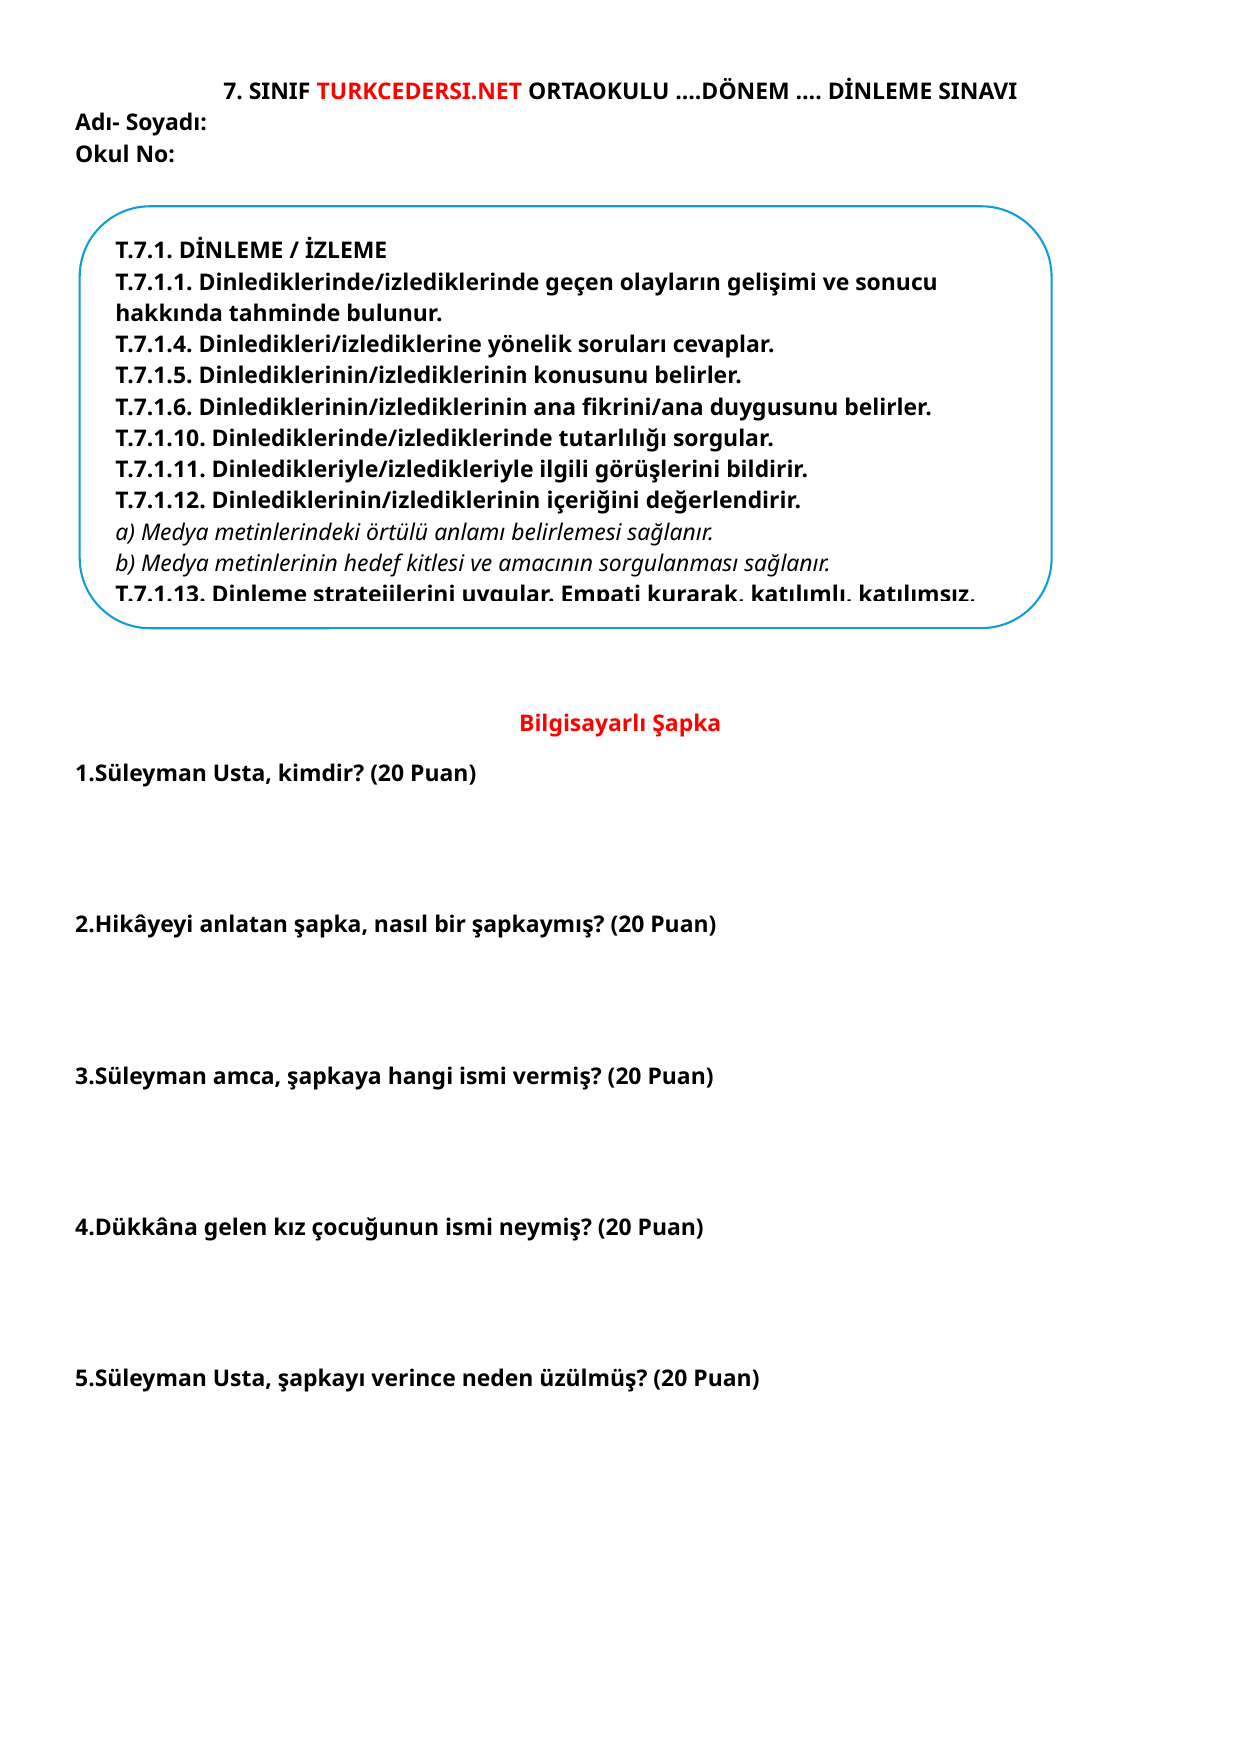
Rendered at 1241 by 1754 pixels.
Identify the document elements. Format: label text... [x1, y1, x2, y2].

text 2.Hikâyeyi anlatan şapka, nasıl bir şapkaymış? (20 Puan) [75, 908, 1165, 940]
text 3.Süleyman amca, şapkaya hangi ismi vermiş? (20 Puan) [75, 1060, 1165, 1091]
text 5.Süleyman Usta, şapkayı verince neden üzülmüş? (20 Puan) [75, 1362, 1165, 1393]
text Adı- Soyadı: [75, 106, 1165, 137]
text 1.Süleyman Usta, kimdir? (20 Puan) [75, 757, 1165, 788]
text 7. SINIF TURKCEDERSI.NET ORTAOKULU ….DÖNEM …. DİNLEME SINAVI [75, 75, 1165, 106]
text Bilgisayarlı Şapka [75, 707, 1165, 738]
text 4.Dükkâna gelen kız çocuğunun ismi neymiş? (20 Puan) [75, 1211, 1165, 1242]
text Okul No: [75, 137, 1165, 169]
